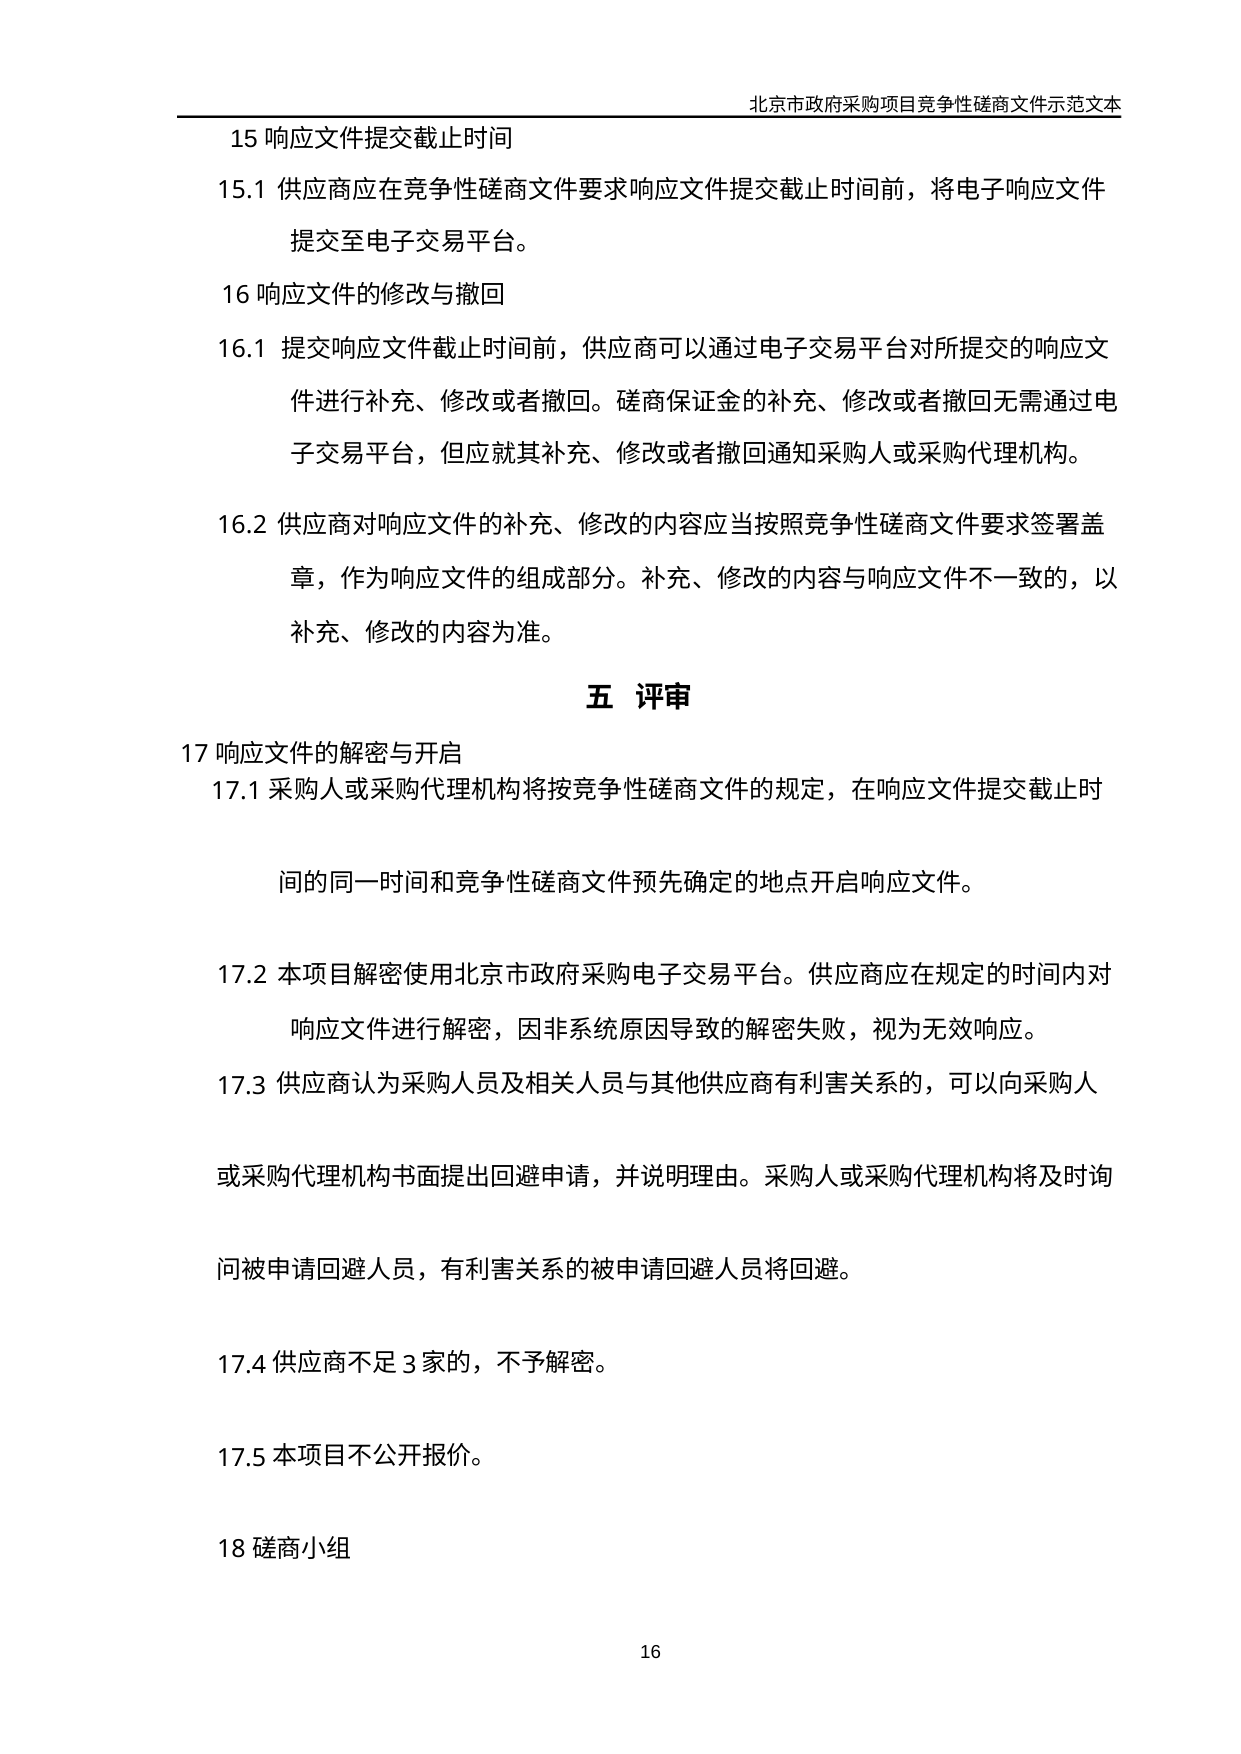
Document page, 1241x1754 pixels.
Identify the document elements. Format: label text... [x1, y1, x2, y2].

text 16.1 提交响应文件截止时间前，供应商可以通过电子交易平台对所提交的响应文件进行补充、修改或者撤回。磋商保证金的补充、修改或者撤回无需通过电子交易平台，但应就其补充、修改或者撤回通知采购人或采购代理机构。 [217, 329, 1122, 470]
text 17.3 供应商认为采购人员及相关人员与其他供应商有利害关系的，可以向采购人或采购代理机构书面提出回避申请，并说明理由。采购人或采购代理机构将及时询问被申请回避人员，有利害关系的被申请回避人员将回避。 [217, 1064, 1123, 1312]
text 17.5 本项目不公开报价。 [217, 1435, 1123, 1497]
text 15 响应文件提交截止时间 [230, 118, 1123, 154]
text 16 响应文件的修改与撤回 [180, 277, 1123, 310]
text 17.4 供应商不足3家的，不予解密。 [217, 1342, 1123, 1404]
text 16.2 供应商对响应文件的补充、修改的内容应当按照竞争性磋商文件要求签署盖章，作为响应文件的组成部分。补充、修改的内容与响应文件不一致的，以补充、修改的内容为准。 [217, 505, 1118, 649]
text 17 响应文件的解密与开启 [180, 736, 1123, 769]
text 17.1 采购人或采购代理机构将按竞争性磋商文件的规定，在响应文件提交截止时间的同一时间和竞争性磋商文件预先确定的地点开启响应文件。 [177, 769, 1122, 924]
text 五 评审 [585, 676, 1123, 715]
text 18 磋商小组 [217, 1528, 1123, 1564]
text 15.1 供应商应在竞争性磋商文件要求响应文件提交截止时间前，将电子响应文件提交至电子交易平台。 [217, 169, 1122, 258]
text 17.2 本项目解密使用北京市政府采购电子交易平台。供应商应在规定的时间内对响应文件进行解密，因非系统原因导致的解密失败，视为无效响应。 [217, 955, 1122, 1046]
